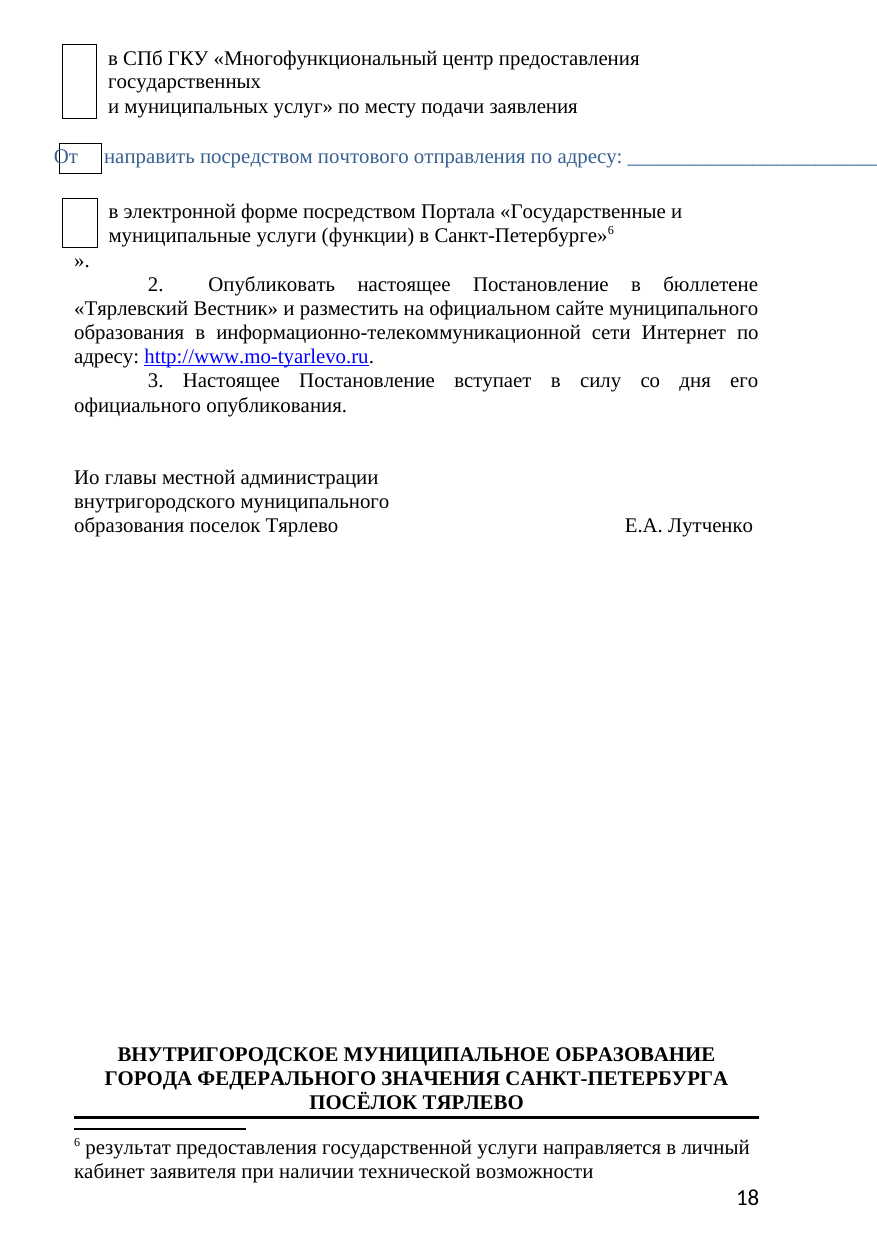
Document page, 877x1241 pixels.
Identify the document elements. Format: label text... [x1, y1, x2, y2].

text 3. Настоящее Постановление вступает в силу со дня его официального опубликования. [74, 368, 759, 417]
table_header в электронной форме посредством Портала «Государственные и муниципальные услуги (функции) в Санкт-Петербурге» [98, 198, 770, 247]
text ПОСЁЛОК ТЯРЛЕВО [74, 1090, 759, 1116]
text Ио главы местной администрации [74, 465, 759, 489]
text ». [74, 248, 759, 272]
text ВНУТРИГОРОДСКОЕ МУНИЦИПАЛЬНОЕ ОБРАЗОВАНИЕ [74, 1042, 759, 1066]
text 2. Опубликовать настоящее Постановление в бюллетене «Тярлевский Вестник» и разместить на официальном сайте муниципального образования в информационно-телекоммуникационной сети Интернет по адресу: http://www.mo-tyarlevo.ru. [74, 272, 759, 368]
text внутригородского муниципального [74, 489, 759, 513]
table_header [63, 199, 97, 247]
table_header От направить посредством почтового отправления по адресу: _____________________________________ [102, 143, 877, 173]
table_header [60, 144, 101, 173]
text ГОРОДА ФЕДЕРАЛЬНОГО ЗНАЧЕНИЯ САНКТ-ПЕТЕРБУРГА [74, 1066, 759, 1090]
table_header в СПб ГКУ «Многофункциональный центр предоставления государственных и муниципальных услуг» по месту подачи заявления [97, 44, 770, 118]
text образования поселок Тярлево Е.А. Лутченко [74, 513, 759, 537]
table_header [63, 45, 96, 118]
